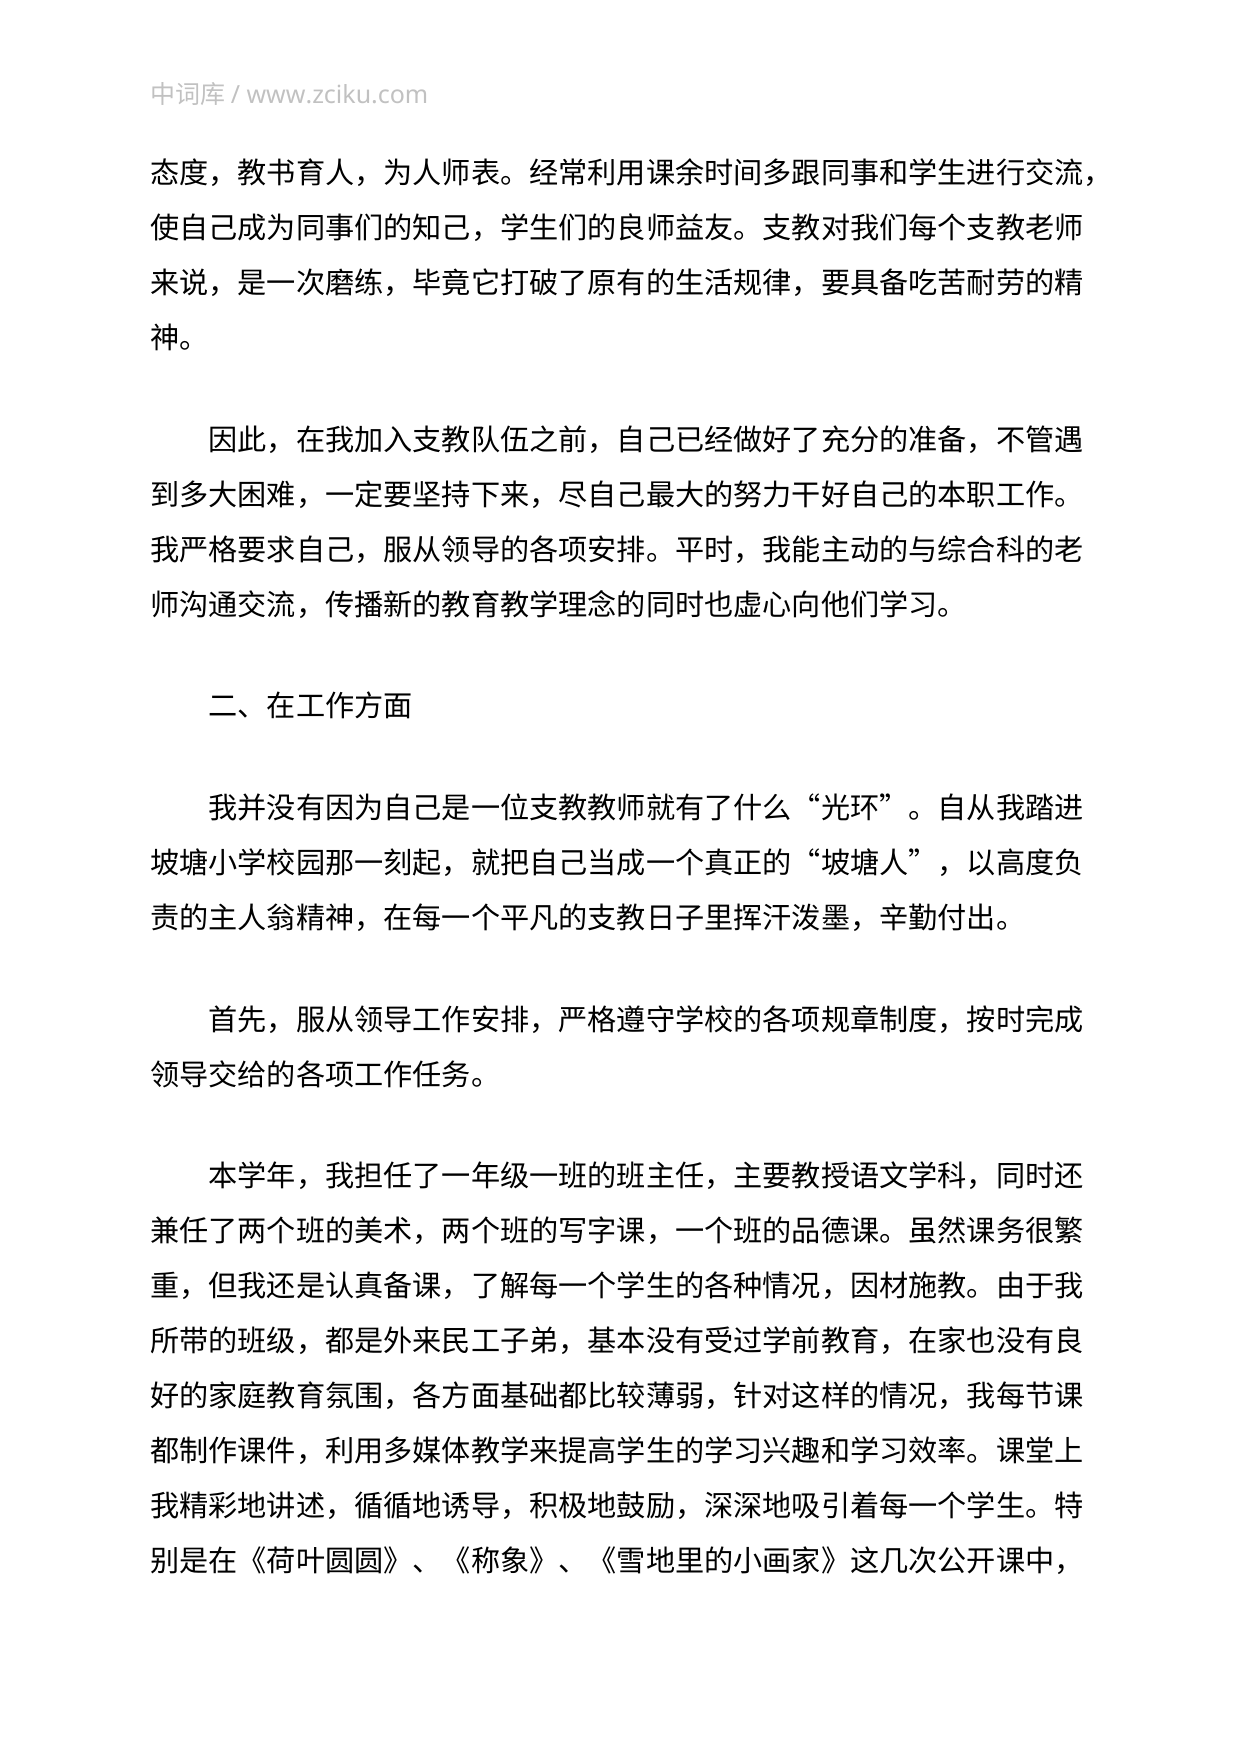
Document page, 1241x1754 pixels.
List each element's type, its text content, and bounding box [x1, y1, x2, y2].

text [150, 150, 1090, 357]
text 因此，在我加入支教队伍之前，自己已经做好了充分的准备，不管遇到多大困难，一定要坚持下来，尽自己最大的努力干好自己的本职工作。我严格要求自己，服从领导的各项安排。平时，我能主动的与综合科的老师沟通交流，传播新的教育教学理念的同时也虚心向他们学习。 [150, 416, 1090, 623]
text 首先，服从领导工作安排，严格遵守学校的各项规章制度，按时完成领导交给的各项工作任务。 [150, 996, 1090, 1093]
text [150, 1153, 1090, 1579]
text 我并没有因为自己是一位支教教师就有了什么“光环”。自从我踏进坡塘小学校园那一刻起，就把自己当成一个真正的“坡塘人”，以高度负责的主人翁精神，在每一个平凡的支教日子里挥汗泼墨，辛勤付出。 [150, 785, 1090, 937]
text 二、在工作方面 [150, 683, 1090, 725]
